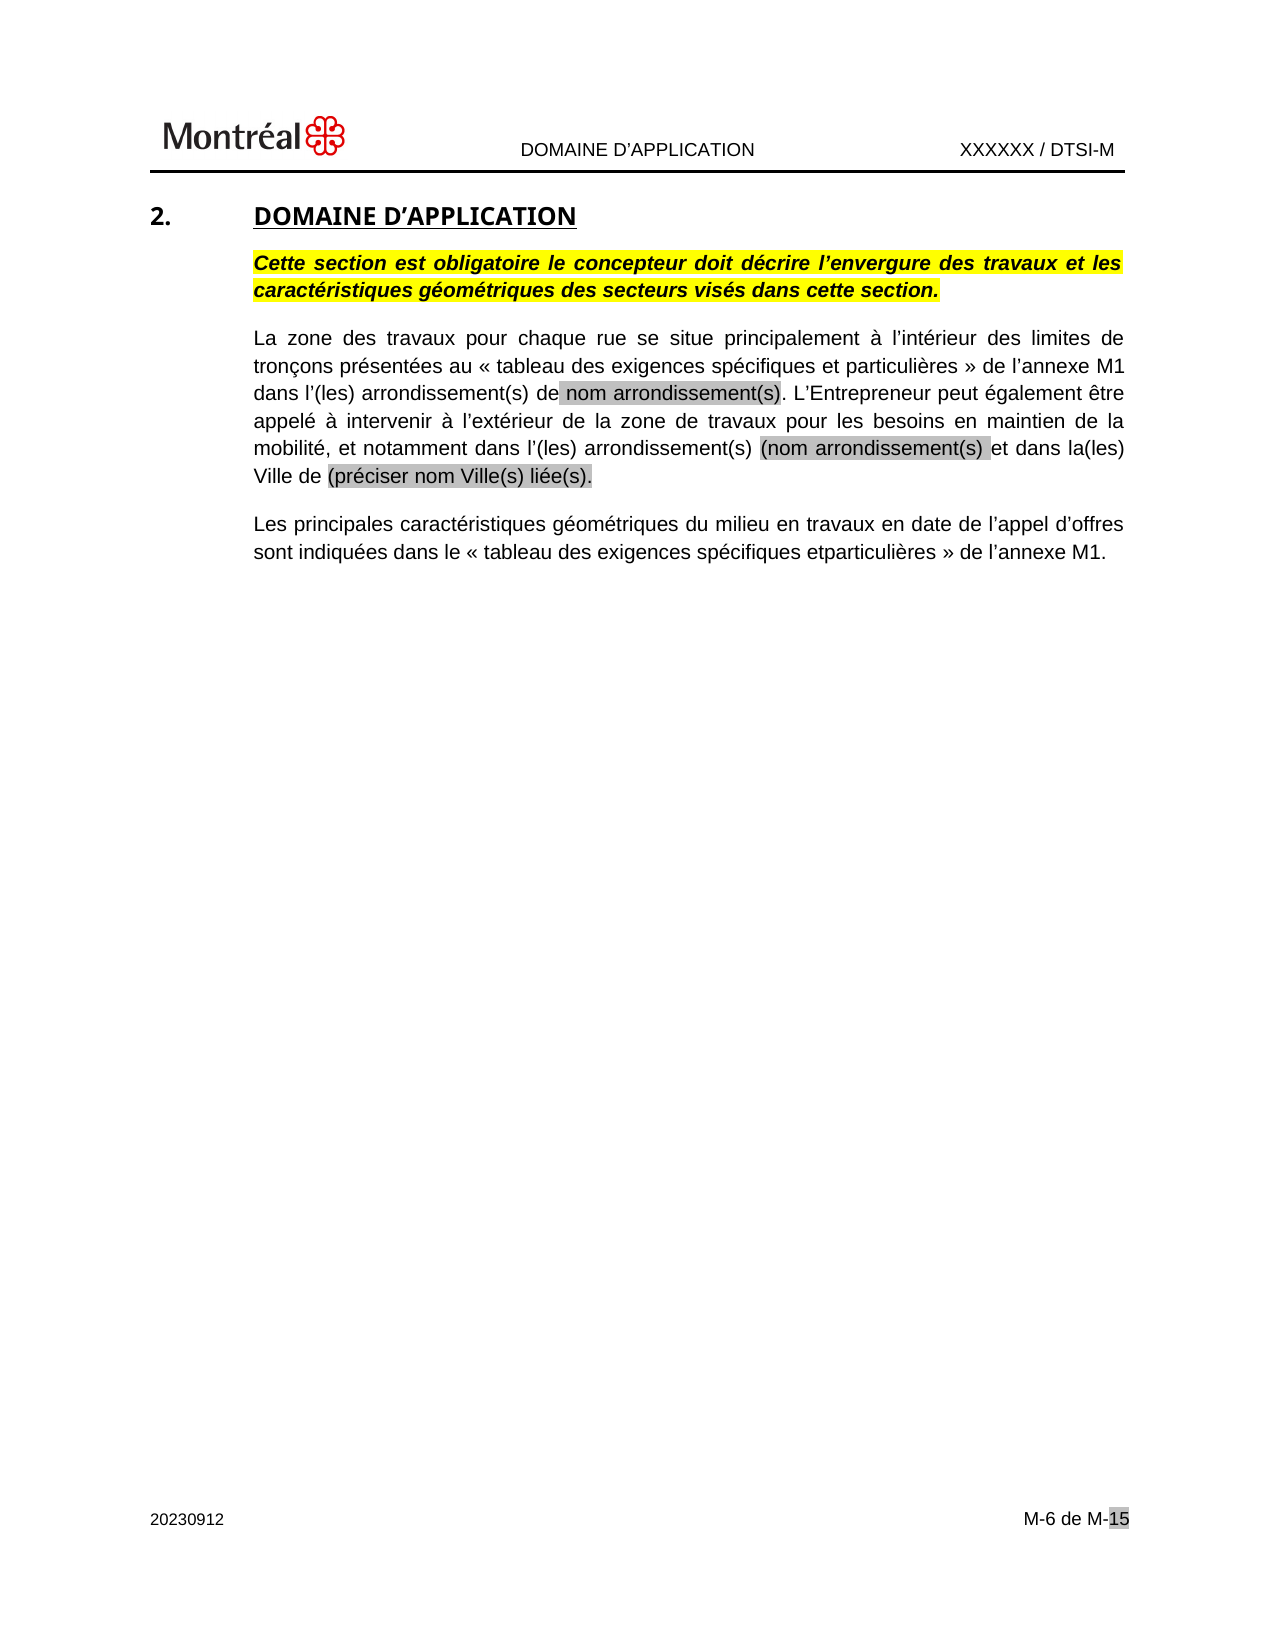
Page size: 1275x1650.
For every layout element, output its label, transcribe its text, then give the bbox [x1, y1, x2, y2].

text La zone des travaux pour chaque rue se situe principalement à l’intérieur des limites de tronçons présentées au « tableau des exigences spécifiques et particulières » de l’annexe M1 dans l’(les) arrondissement(s) de nom arrondissement(s). L’Entrepreneur peut également être appelé à intervenir à l’extérieur de la zone de travaux pour les besoins en maintien de la mobilité, et notamment dans l’(les) arrondissement(s) (nom arrondissement(s) et dans la(les) Ville de (préciser nom Ville(s) liée(s). [253, 326, 1125, 488]
text Cette section est obligatoire le concepteur doit décrire l’envergure des travaux et les caractéristiques géométriques des secteurs visés dans cette section. [253, 250, 1125, 302]
picture [160, 111, 349, 160]
subtitle DOMAINE D’APPLICATION [150, 199, 1125, 233]
text Les principales caractéristiques géométriques du milieu en travaux en date de l’appel d’offres sont indiquées dans le « tableau des exigences spécifiques etparticulières » de l’annexe M1. [253, 512, 1125, 563]
